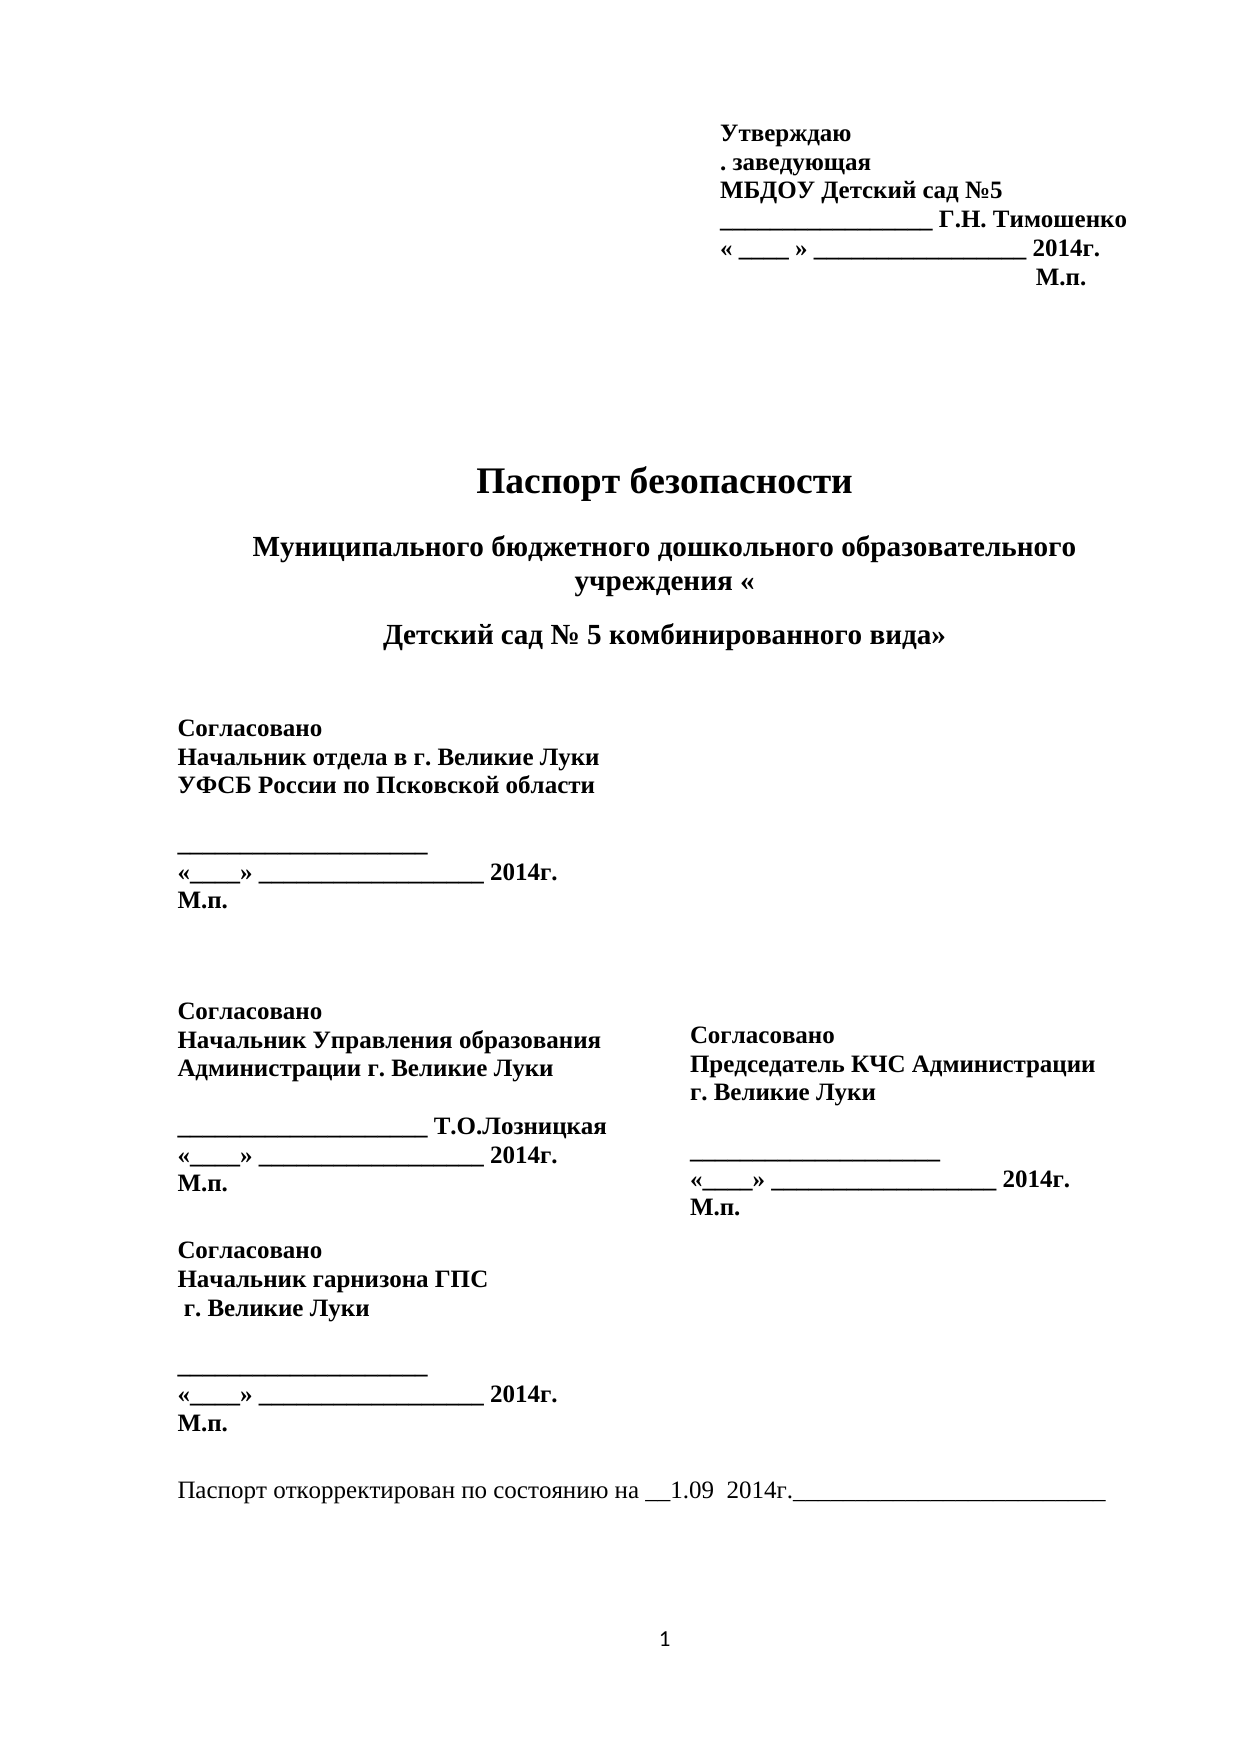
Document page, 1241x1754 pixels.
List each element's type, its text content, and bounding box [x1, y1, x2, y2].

table_cell Согласовано Начальник гарнизона ГПС г. Великие Луки ____________________ «____» __________________ 2014г. М.п. [166, 1236, 620, 1475]
text Детский сад № 5 комбинированного вида» [177, 617, 1152, 651]
table_header Согласовано Председатель КЧС Администрации г. Великие Луки ____________________ «____» __________________ 2014г. М.п. [679, 991, 1133, 1259]
text Паспорт безопасности [177, 459, 1152, 502]
table_header Согласовано Начальник отдела в г. Великие Луки УФСБ России по Псковской области ____________________ «____» __________________ 2014г. М.п. [166, 713, 620, 952]
text Муниципального бюджетного дошкольного образовательного учреждения « [177, 529, 1152, 596]
table_header Согласовано Начальник Управления образования Администрации г. Великие Луки ____________________ Т.О.Лозницкая «____» __________________ 2014г. М.п. [166, 996, 620, 1236]
table_header Утверждаю . заведующая МБДОУ Детский сад №5 _________________ Г.Н. Тимошенко « ____ » _________________ 2014г. М.п. [709, 118, 1163, 329]
text Паспорт откорректирован по состоянию на __1.09 2014г._________________________ [177, 1475, 1152, 1504]
